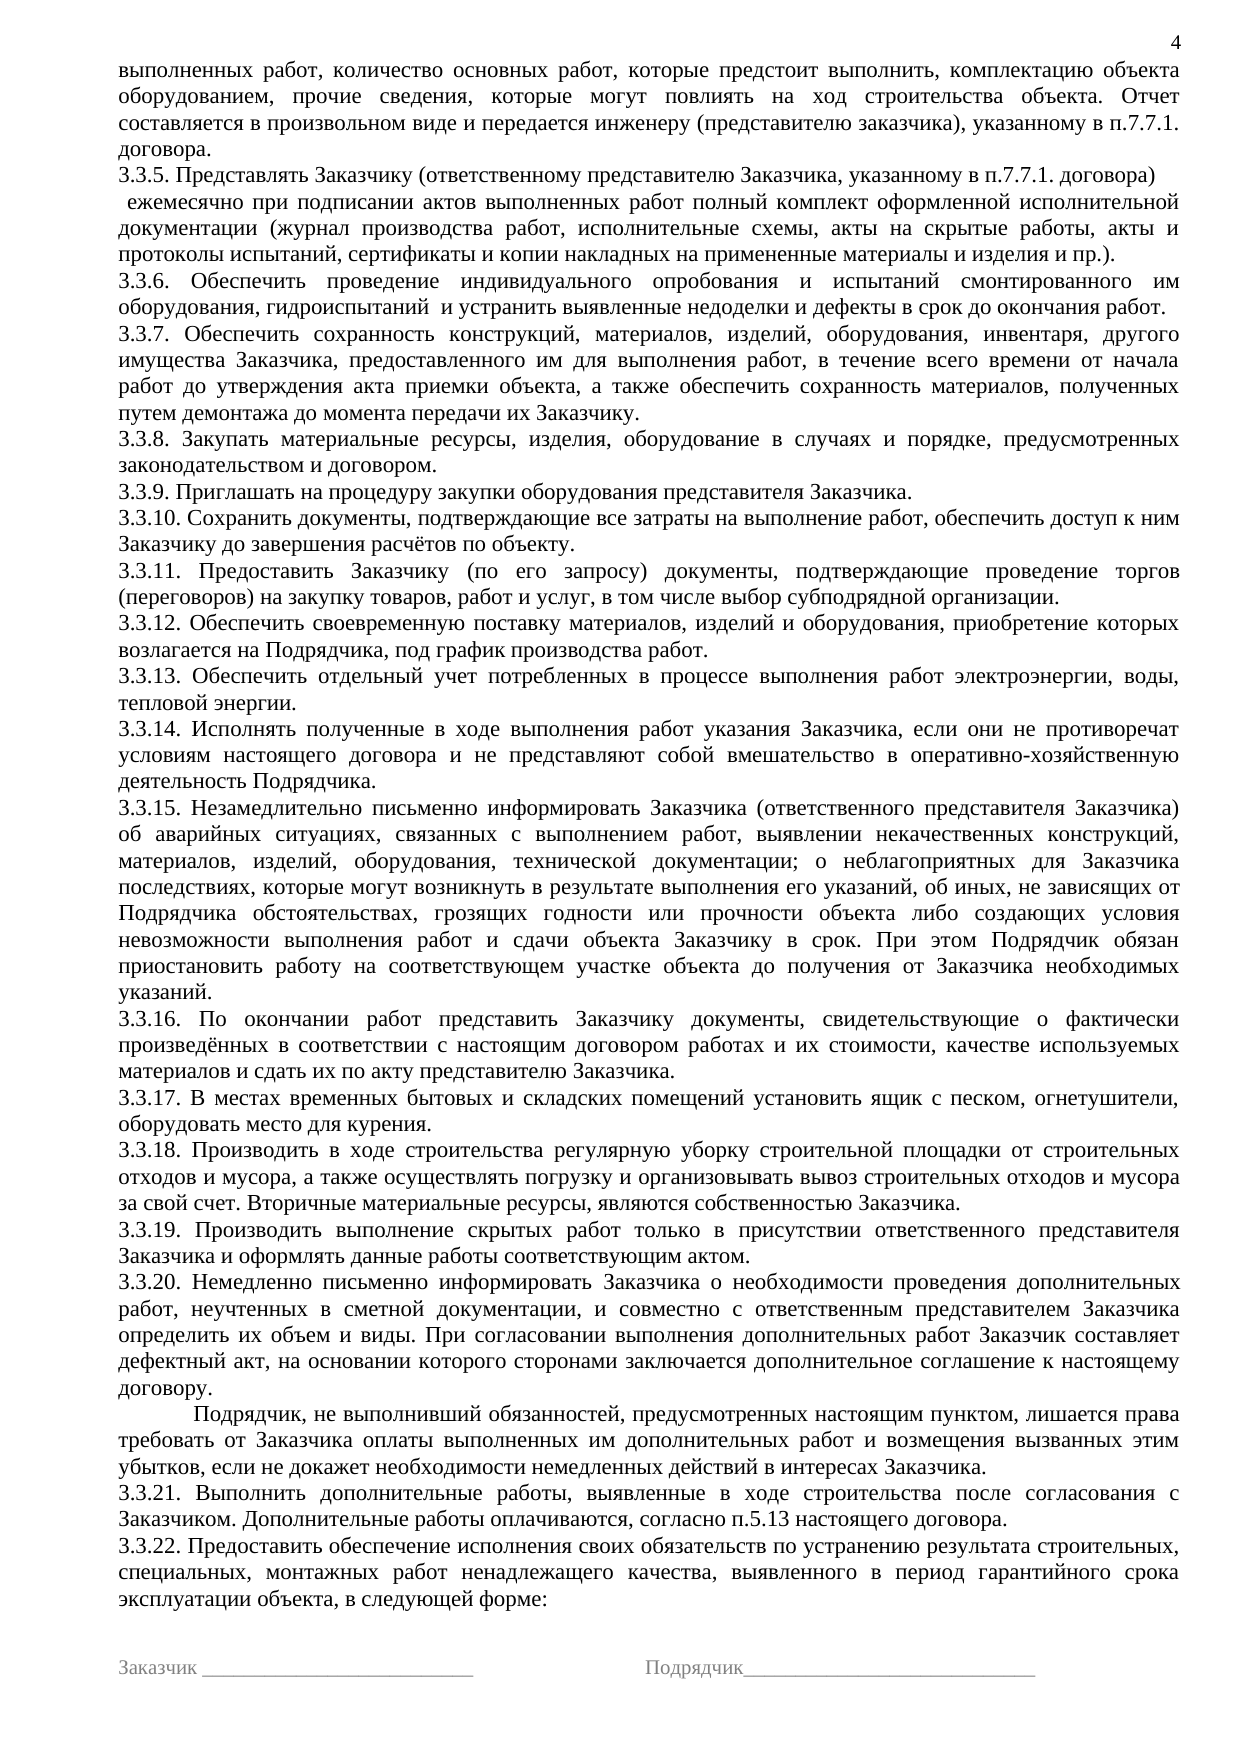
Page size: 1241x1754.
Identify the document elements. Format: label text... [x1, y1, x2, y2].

text 3.3.18. Производить в ходе строительства регулярную уборку строительной площадки от строительных отходов и мусора, а также осуществлять погрузку и организовывать вывоз строительных отходов и мусора за свой счет. Вторичные материальные ресурсы, являются собственностью Заказчика. [118, 1137, 1181, 1216]
text 3.3.14. Исполнять полученные в ходе выполнения работ указания Заказчика, если они не противоречат условиям настоящего договора и не представляют собой вмешательство в оперативно-хозяйственную деятельность Подрядчика. [118, 715, 1181, 794]
text 3.3.5. Представлять Заказчику (ответственному представителю Заказчика, указанному в п.7.7.1. договора) [118, 161, 1181, 188]
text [118, 56, 1181, 161]
text Подрядчик, не выполнивший обязанностей, предусмотренных настоящим пунктом, лишается права требовать от Заказчика оплаты выполненных им дополнительных работ и возмещения вызванных этим убытков, если не докажет необходимости немедленных действий в интересах Заказчика. [118, 1400, 1181, 1479]
text 3.3.11. Предоставить Заказчику (по его запросу) документы, подтверждающие проведение торгов (переговоров) на закупку товаров, работ и услуг, в том числе выбор субподрядной организации. [118, 557, 1181, 609]
text 3.3.13. Обеспечить отдельный учет потребленных в процессе выполнения работ электроэнергии, воды, тепловой энергии. [118, 662, 1181, 715]
text 3.3.7. Обеспечить сохранность конструкций, материалов, изделий, оборудования, инвентаря, другого имущества Заказчика, предоставленного им для выполнения работ, в течение всего времени от начала работ до утверждения акта приемки объекта, а также обеспечить сохранность материалов, полученных путем демонтажа до момента передачи их Заказчику. [118, 319, 1181, 425]
text 3.3.9. Приглашать на процедуру закупки оборудования представителя Заказчика. [118, 478, 1181, 504]
text 3.3.15. Незамедлительно письменно информировать Заказчика (ответственного представителя Заказчика) об аварийных ситуациях, связанных с выполнением работ, выявлении некачественных конструкций, материалов, изделий, оборудования, технической документации; о неблагоприятных для Заказчика последствиях, которые могут возникнуть в результате выполнения его указаний, об иных, не зависящих от Подрядчика обстоятельствах, грозящих годности или прочности объекта либо создающих условия невозможности выполнения работ и сдачи объекта Заказчику в срок. При этом Подрядчик обязан приостановить работу на соответствующем участке объекта до получения от Заказчика необходимых указаний. [118, 794, 1181, 1005]
text ежемесячно при подписании актов выполненных работ полный комплект оформленной исполнительной документации (журнал производства работ, исполнительные схемы, акты на скрытые работы, акты и протоколы испытаний, сертификаты и копии накладных на примененные материалы и изделия и пр.). [118, 188, 1181, 267]
text 3.3.16. По окончании работ представить Заказчику документы, свидетельствующие о фактически произведённых в соответствии с настоящим договором работах и их стоимости, качестве используемых материалов и сдать их по акту представителю Заказчика. [118, 1005, 1181, 1084]
text 3.3.20. Немедленно письменно информировать Заказчика о необходимости проведения дополнительных работ, неучтенных в сметной документации, и совместно с ответственным представителем Заказчика определить их объем и виды. При согласовании выполнения дополнительных работ Заказчик составляет дефектный акт, на основании которого сторонами заключается дополнительное соглашение к настоящему договору. [118, 1268, 1181, 1400]
text 3.3.19. Производить выполнение скрытых работ только в присутствии ответственного представителя Заказчика и оформлять данные работы соответствующим актом. [118, 1216, 1181, 1268]
text 3.3.17. В местах временных бытовых и складских помещений установить ящик с песком, огнетушители, оборудовать место для курения. [118, 1084, 1181, 1137]
text 3.3.6. Обеспечить проведение индивидуального опробования и испытаний смонтированного им оборудования, гидроиспытаний и устранить выявленные недоделки и дефекты в срок до окончания работ. [118, 267, 1181, 319]
text 3.3.21. Выполнить дополнительные работы, выявленные в ходе строительства после согласования с Заказчиком. Дополнительные работы оплачиваются, согласно п.5.13 настоящего договора. [118, 1479, 1181, 1532]
text 3.3.10. Сохранить документы, подтверждающие все затраты на выполнение работ, обеспечить доступ к ним Заказчику до завершения расчётов по объекту. [118, 504, 1181, 557]
text 3.3.22. Предоставить обеспечение исполнения своих обязательств по устранению результата строительных, специальных, монтажных работ ненадлежащего качества, выявленного в период гарантийного срока эксплуатации объекта, в следующей форме: [118, 1532, 1181, 1611]
text 3.3.8. Закупать материальные ресурсы, изделия, оборудование в случаях и порядке, предусмотренных законодательством и договором. [118, 425, 1181, 478]
text 3.3.12. Обеспечить своевременную поставку материалов, изделий и оборудования, приобретение которых возлагается на Подрядчика, под график производства работ. [118, 609, 1181, 662]
